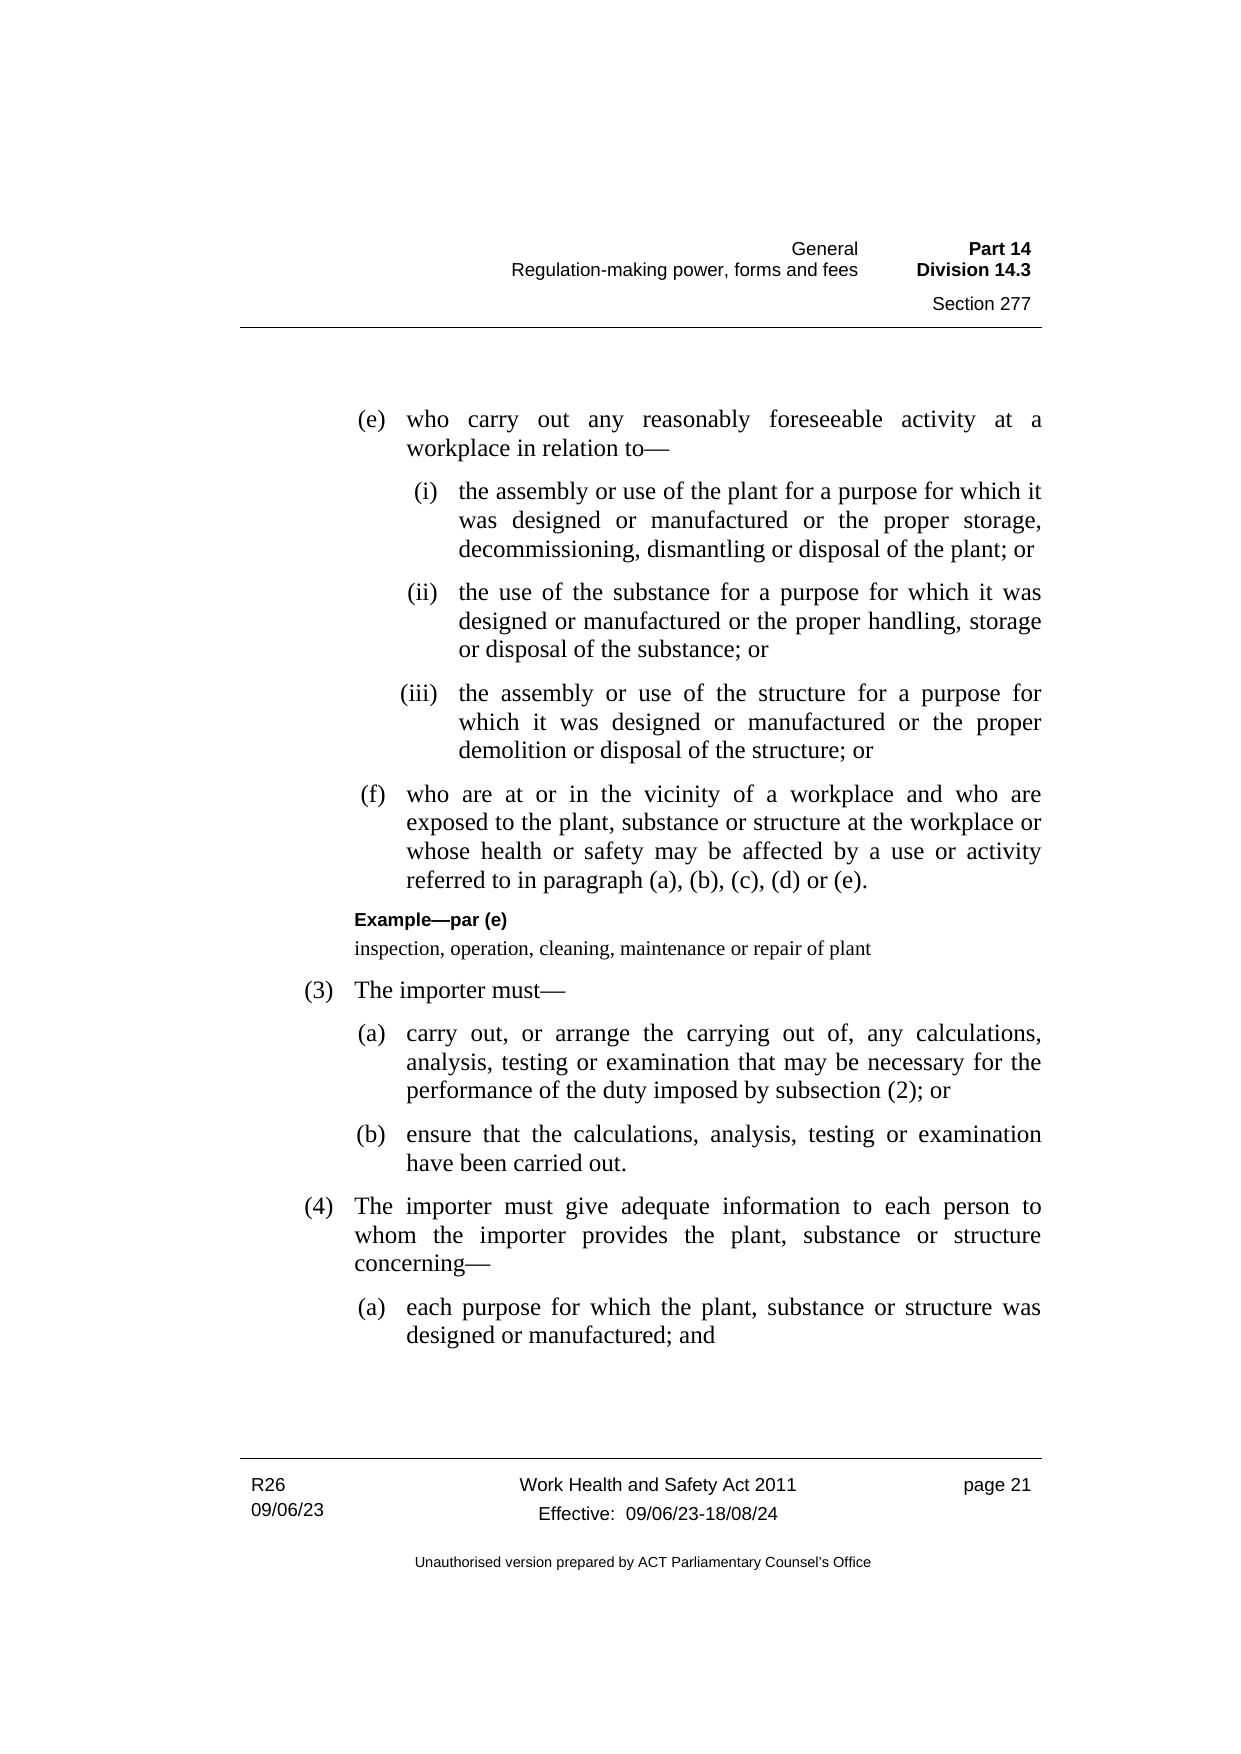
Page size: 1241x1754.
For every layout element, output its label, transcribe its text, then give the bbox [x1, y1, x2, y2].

text inspection, operation, cleaning, maintenance or repair of plant [354, 936, 1042, 960]
text (iii) the assembly or use of the structure for a purpose for which it was designed or manufactured or the proper demolition or disposal of the structure; or [239, 678, 1042, 764]
text (f) who are at or in the vicinity of a workplace and who are exposed to the plant, substance or structure at the workplace or whose health or safety may be affected by a use or activity referred to in paragraph (a), (b), (c), (d) or (e). [239, 779, 1042, 894]
text Example—par (e) [354, 908, 1042, 930]
text (a) each purpose for which the plant, substance or structure was designed or manufactured; and [239, 1292, 1042, 1349]
text (a) carry out, or arrange the carrying out of, any calculations, analysis, testing or examination that may be necessary for the performance of the duty imposed by subsection (2); or [239, 1018, 1042, 1104]
text (ii) the use of the substance for a purpose for which it was designed or manufactured or the proper handling, storage or disposal of the substance; or [239, 577, 1042, 663]
text (i) the assembly or use of the plant for a purpose for which it was designed or manufactured or the proper storage, decommissioning, dismantling or disposal of the plant; or [239, 476, 1042, 562]
text (b) ensure that the calculations, analysis, testing or examination have been carried out. [239, 1119, 1042, 1176]
text (e) who carry out any reasonably foreseeable activity at a workplace in relation to— [239, 404, 1042, 462]
text (4) The importer must give adequate information to each person to whom the importer provides the plant, substance or structure concerning— [239, 1191, 1042, 1277]
text (3) The importer must— [239, 975, 1042, 1003]
